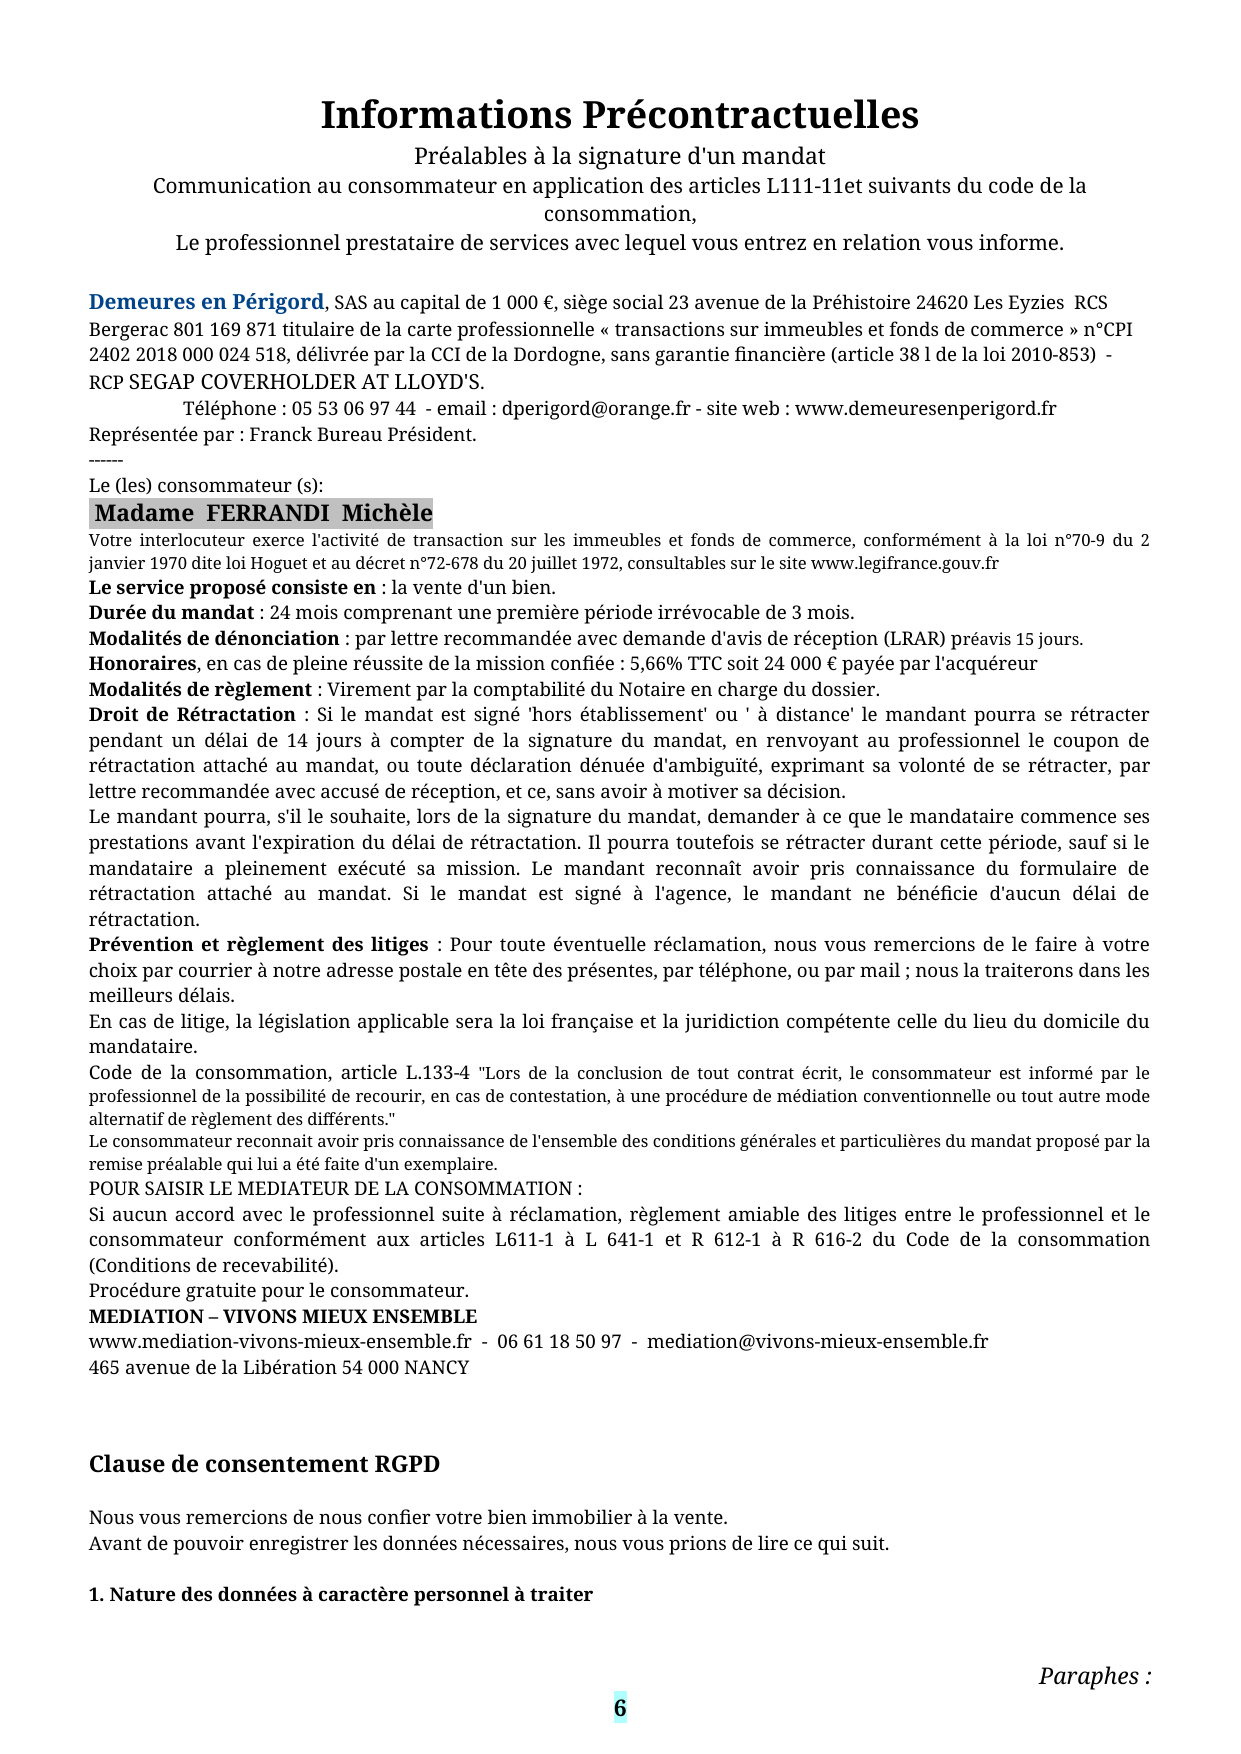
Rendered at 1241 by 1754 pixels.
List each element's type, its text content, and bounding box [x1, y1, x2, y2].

text Procédure gratuite pour le consommateur. [88, 1277, 1152, 1303]
text Le service proposé consiste en : la vente d'un bien. [88, 574, 1152, 599]
text POUR SAISIR LE MEDIATEUR DE LA CONSOMMATION : [88, 1175, 1152, 1201]
text Le professionnel prestataire de services avec lequel vous entrez en relation vous informe. [88, 228, 1152, 256]
text Nous vous remercions de nous confier votre bien immobilier à la vente. [88, 1504, 1152, 1530]
text 465 avenue de la Libération 54 000 NANCY [88, 1354, 1152, 1379]
text Droit de Rétractation : Si le mandat est signé 'hors établissement' ou ' à distance' le mandant pourra se rétracter pendant un délai de 14 jours à compter de la signature du mandat, en renvoyant au professionnel le coupon de rétractation attaché au mandat, ou toute déclaration dénuée d'ambiguïté, exprimant sa volonté de se rétracter, par lettre recommandée avec accusé de réception, et ce, sans avoir à motiver sa décision. [88, 702, 1152, 804]
text Prévention et règlement des litiges : Pour toute éventuelle réclamation, nous vous remercions de le faire à votre choix par courrier à notre adresse postale en tête des présentes, par téléphone, ou par mail ; nous la traiterons dans les meilleurs délais. [88, 931, 1152, 1008]
text Votre interlocuteur exerce l'activité de transaction sur les immeubles et fonds de commerce, conformément à la loi n°70-9 du 2 janvier 1970 dite loi Hoguet et au décret n°72-678 du 20 juillet 1972, consultables sur le site www.legifrance.gouv.fr [88, 529, 1152, 574]
text MEDIATION – VIVONS MIEUX ENSEMBLE [88, 1303, 1152, 1328]
text Modalités de dénonciation : par lettre recommandée avec demande d'avis de réception (LRAR) préavis 15 jours. [88, 625, 1152, 651]
text Durée du mandat : 24 mois comprenant une première période irrévocable de 3 mois. [88, 599, 1152, 625]
text Représentée par : Franck Bureau Président. [88, 421, 1152, 446]
text Le consommateur reconnait avoir pris connaissance de l'ensemble des conditions générales et particulières du mandat proposé par la remise préalable qui lui a été faite d'un exemplaire. [88, 1130, 1152, 1175]
text Informations Précontractuelles [88, 88, 1152, 139]
text Avant de pouvoir enregistrer les données nécessaires, nous vous prions de lire ce qui suit. [88, 1530, 1152, 1555]
text Communication au consommateur en application des articles L111-11et suivants du code de la consommation, [88, 171, 1152, 228]
text Préalables à la signature d'un mandat [88, 139, 1152, 171]
text Demeures en Périgord, SAS au capital de 1 000 €, siège social 23 avenue de la Préhistoire 24620 Les Eyzies RCS Bergerac 801 169 871 titulaire de la carte professionnelle « transactions sur immeubles et fonds de commerce » n°CPI 2402 2018 000 024 518, délivrée par la CCI de la Dordogne, sans garantie financière (article 38 l de la loi 2010-853) - RCP SEGAP COVERHOLDER AT LLOYD'S. [88, 287, 1152, 395]
text Téléphone : 05 53 06 97 44 - email : dperigord@orange.fr - site web : www.demeuresenperigord.fr [88, 395, 1152, 421]
text Si aucun accord avec le professionnel suite à réclamation, règlement amiable des litiges entre le professionnel et le consommateur conformément aux articles L611-1 à L 641-1 et R 612-1 à R 616-2 du Code de la consommation (Conditions de recevabilité). [88, 1201, 1152, 1277]
text Clause de consentement RGPD [88, 1448, 1152, 1479]
text Code de la consommation, article L.133-4 "Lors de la conclusion de tout contrat écrit, le consommateur est informé par le professionnel de la possibilité de recourir, en cas de contestation, à une procédure de médiation conventionnelle ou tout autre mode alternatif de règlement des différents." [88, 1059, 1152, 1130]
text 1. Nature des données à caractère personnel à traiter [88, 1581, 1152, 1606]
text Madame FERRANDI Michèle [88, 497, 1152, 529]
text Honoraires, en cas de pleine réussite de la mission confiée : 5,66% TTC soit 24 000 € payée par l'acquéreur [88, 651, 1152, 676]
text www.mediation-vivons-mieux-ensemble.fr - 06 61 18 50 97 - mediation@vivons-mieux-ensemble.fr [88, 1328, 1152, 1354]
text Le (les) consommateur (s): [88, 472, 1152, 497]
text Le mandant pourra, s'il le souhaite, lors de la signature du mandat, demander à ce que le mandataire commence ses prestations avant l'expiration du délai de rétractation. Il pourra toutefois se rétracter durant cette période, sauf si le mandataire a pleinement exécuté sa mission. Le mandant reconnaît avoir pris connaissance du formulaire de rétractation attaché au mandat. Si le mandat est signé à l'agence, le mandant ne bénéficie d'aucun délai de rétractation. [88, 804, 1152, 931]
text ------ [88, 446, 1152, 472]
text Modalités de règlement : Virement par la comptabilité du Notaire en charge du dossier. [88, 676, 1152, 702]
text En cas de litige, la législation applicable sera la loi française et la juridiction compétente celle du lieu du domicile du mandataire. [88, 1008, 1152, 1059]
